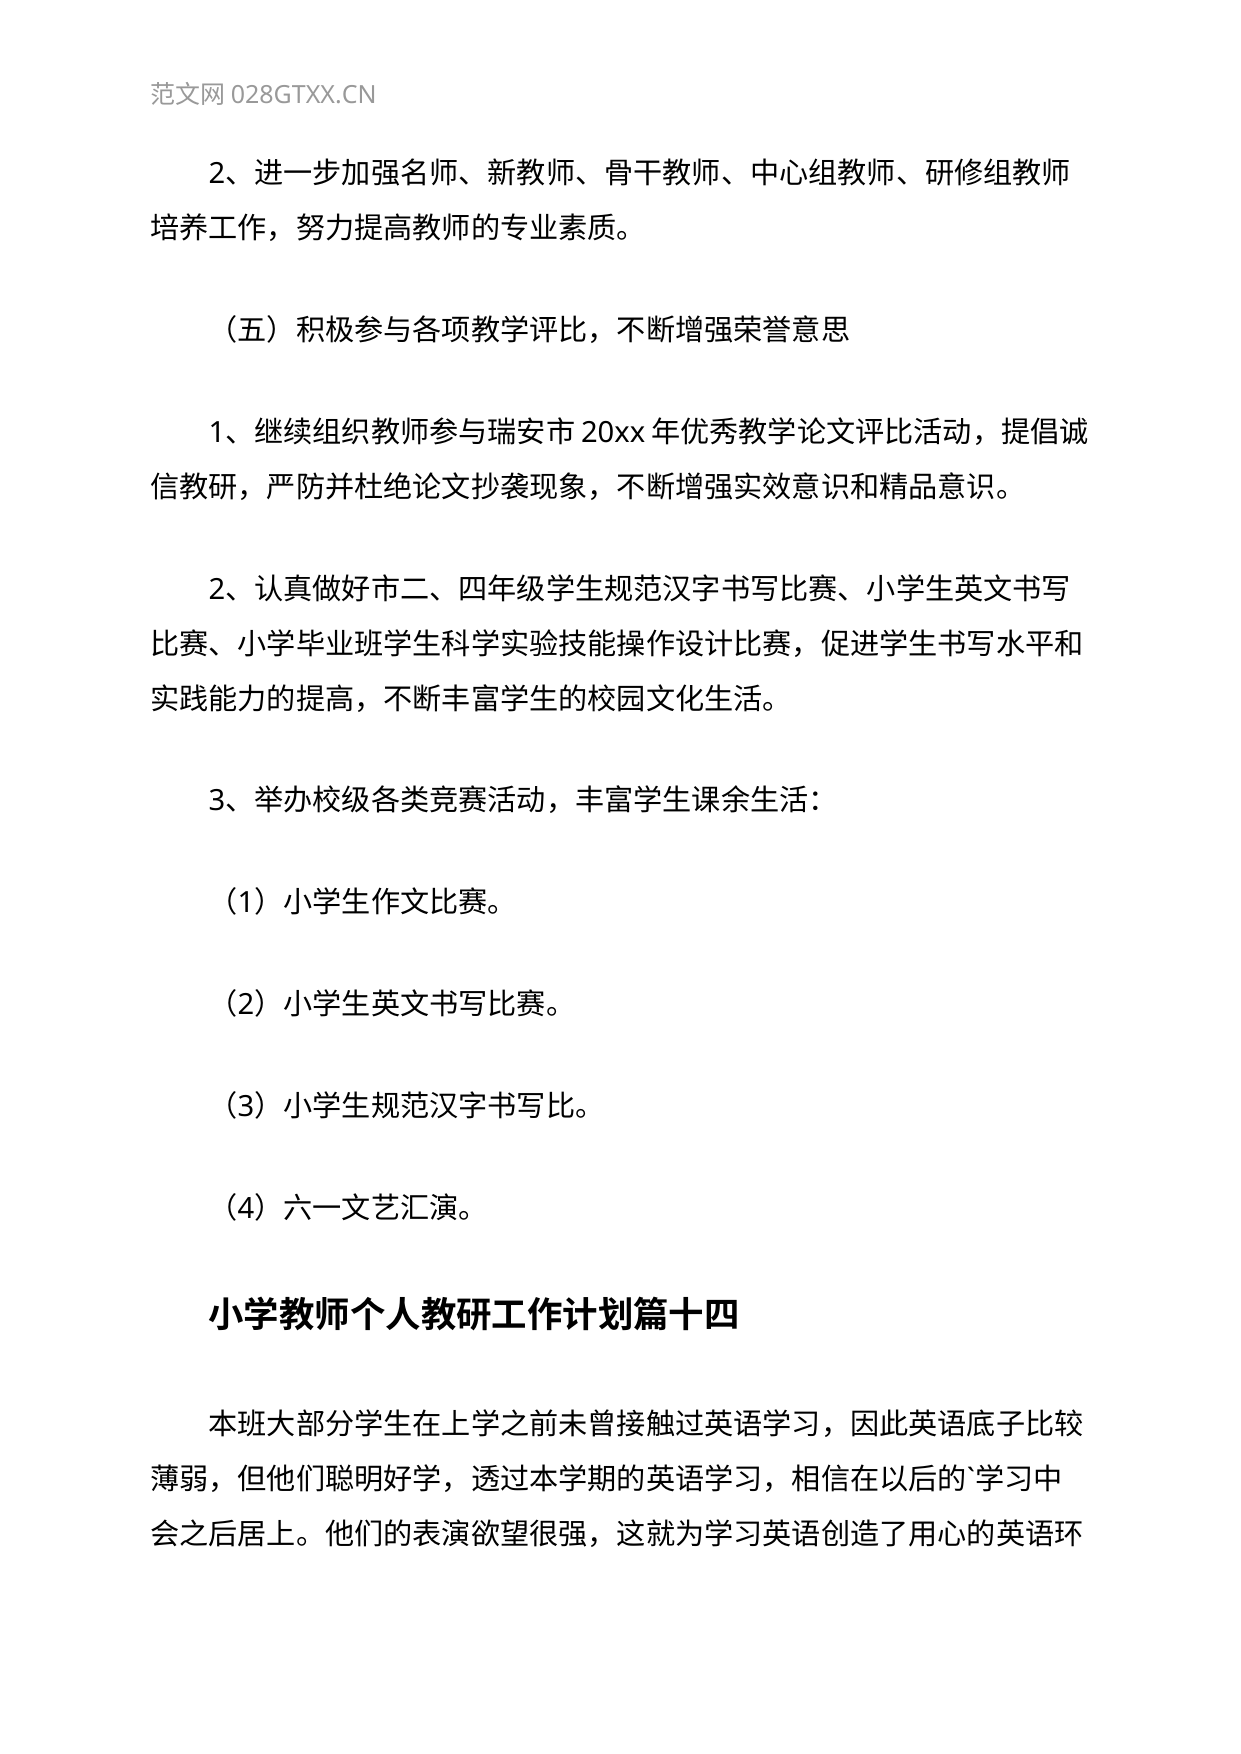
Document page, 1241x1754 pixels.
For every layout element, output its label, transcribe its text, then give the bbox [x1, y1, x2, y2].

text （1）小学生作文比赛。 [150, 879, 1090, 921]
text 1、继续组织教师参与瑞安市20xx年优秀教学论文评比活动，提倡诚信教研，严防并杜绝论文抄袭现象，不断增强实效意识和精品意识。 [150, 408, 1090, 506]
text （3）小学生规范汉字书写比。 [150, 1083, 1090, 1125]
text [150, 1400, 1090, 1552]
text 小学教师个人教研工作计划篇十四 [150, 1287, 1090, 1338]
text （4）六一文艺汇演。 [150, 1185, 1090, 1227]
text （五）积极参与各项教学评比，不断增强荣誉意思 [150, 307, 1090, 349]
text 3、举办校级各类竞赛活动，丰富学生课余生活： [150, 777, 1090, 819]
text 2、认真做好市二、四年级学生规范汉字书写比赛、小学生英文书写比赛、小学毕业班学生科学实验技能操作设计比赛，促进学生书写水平和实践能力的提高，不断丰富学生的校园文化生活。 [150, 565, 1090, 717]
text 2、进一步加强名师、新教师、骨干教师、中心组教师、研修组教师培养工作，努力提高教师的专业素质。 [150, 150, 1090, 247]
text （2）小学生英文书写比赛。 [150, 981, 1090, 1023]
